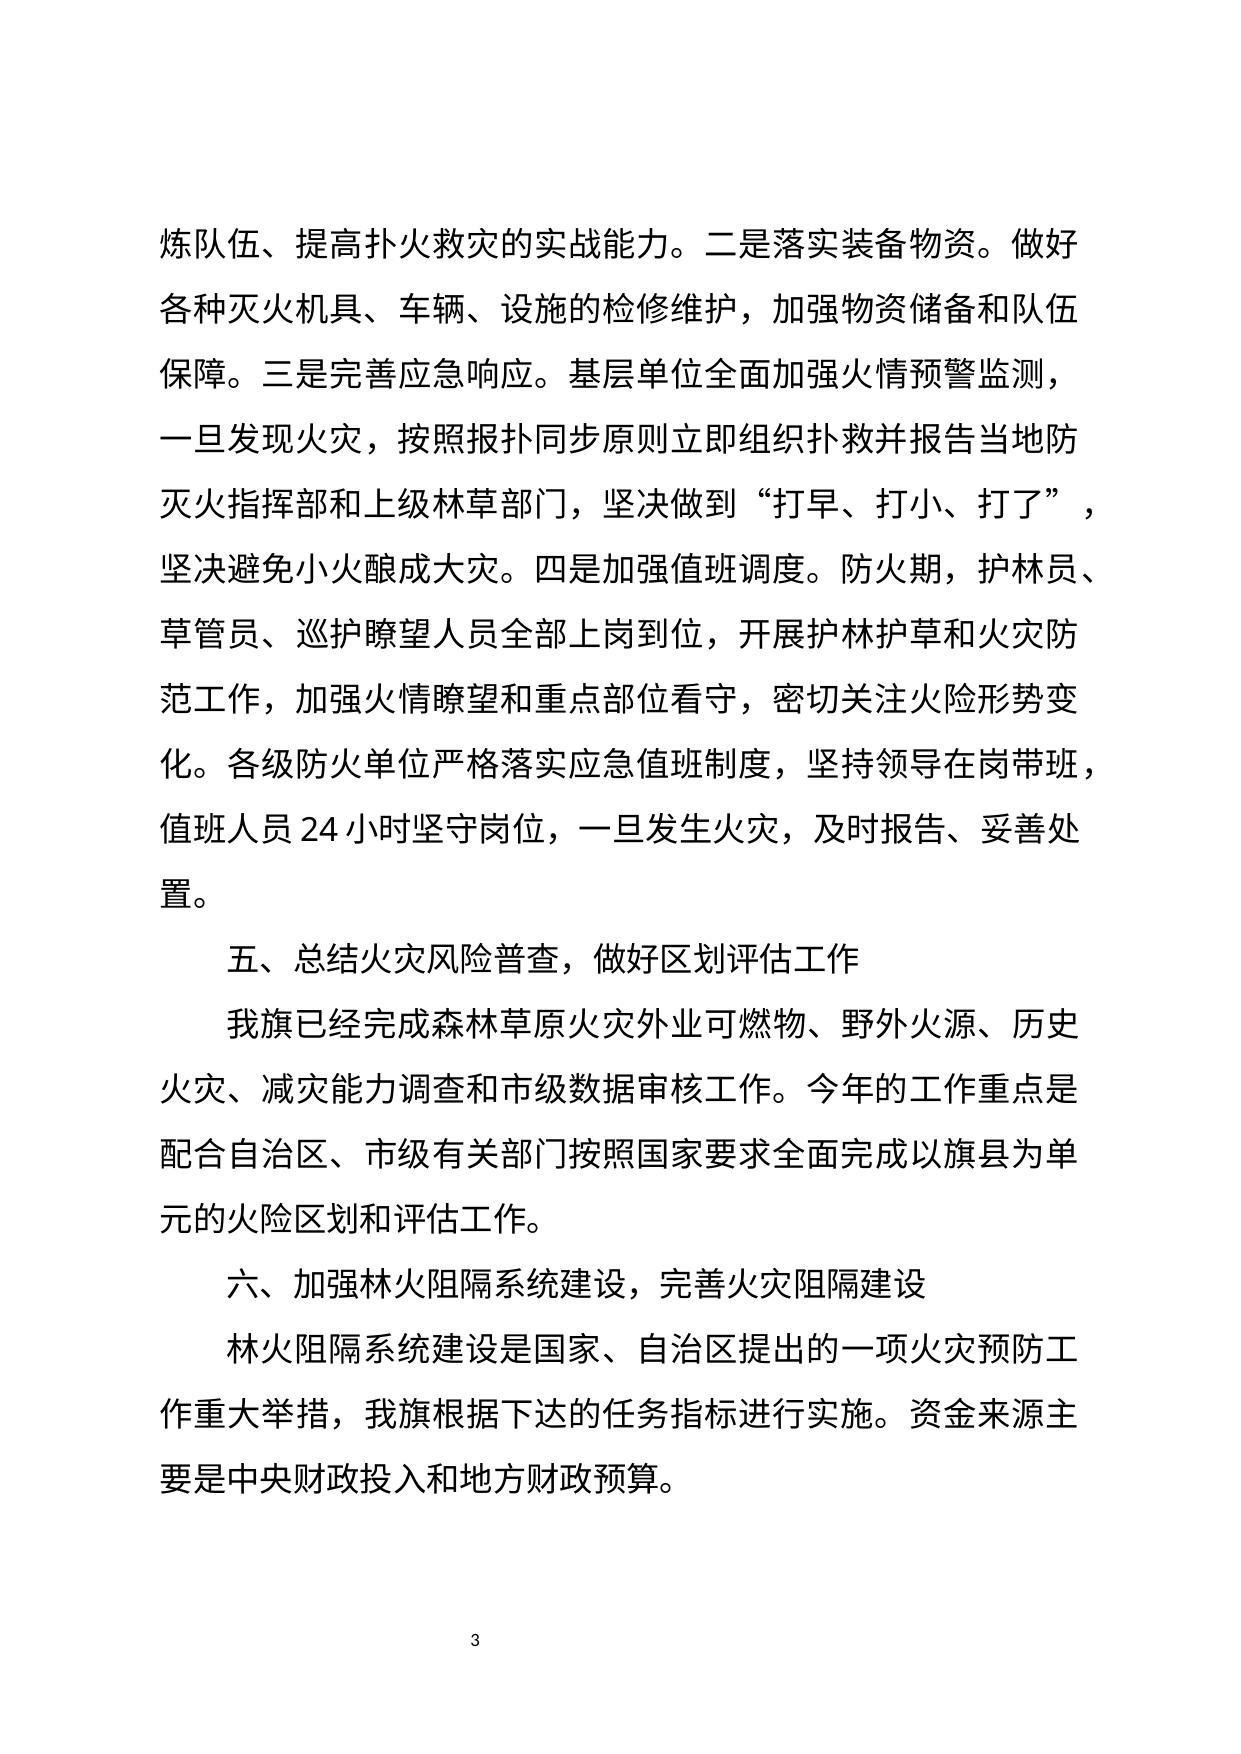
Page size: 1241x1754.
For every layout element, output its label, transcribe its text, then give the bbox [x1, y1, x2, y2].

list 总结火灾风险普查，做好区划评估工作 [159, 924, 1081, 989]
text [159, 209, 1081, 924]
text 林火阻隔系统建设是国家、自治区提出的一项火灾预防工作重大举措，我旗根据下达的任务指标进行实施。资金来源主要是中央财政投入和地方财政预算。 [159, 1314, 1081, 1509]
text 我旗已经完成森林草原火灾外业可燃物、野外火源、历史火灾、减灾能力调查和市级数据审核工作。今年的工作重点是配合自治区、市级有关部门按照国家要求全面完成以旗县为单元的火险区划和评估工作。 [159, 989, 1081, 1249]
list 加强林火阻隔系统建设，完善火灾阻隔建设 [159, 1249, 1081, 1314]
